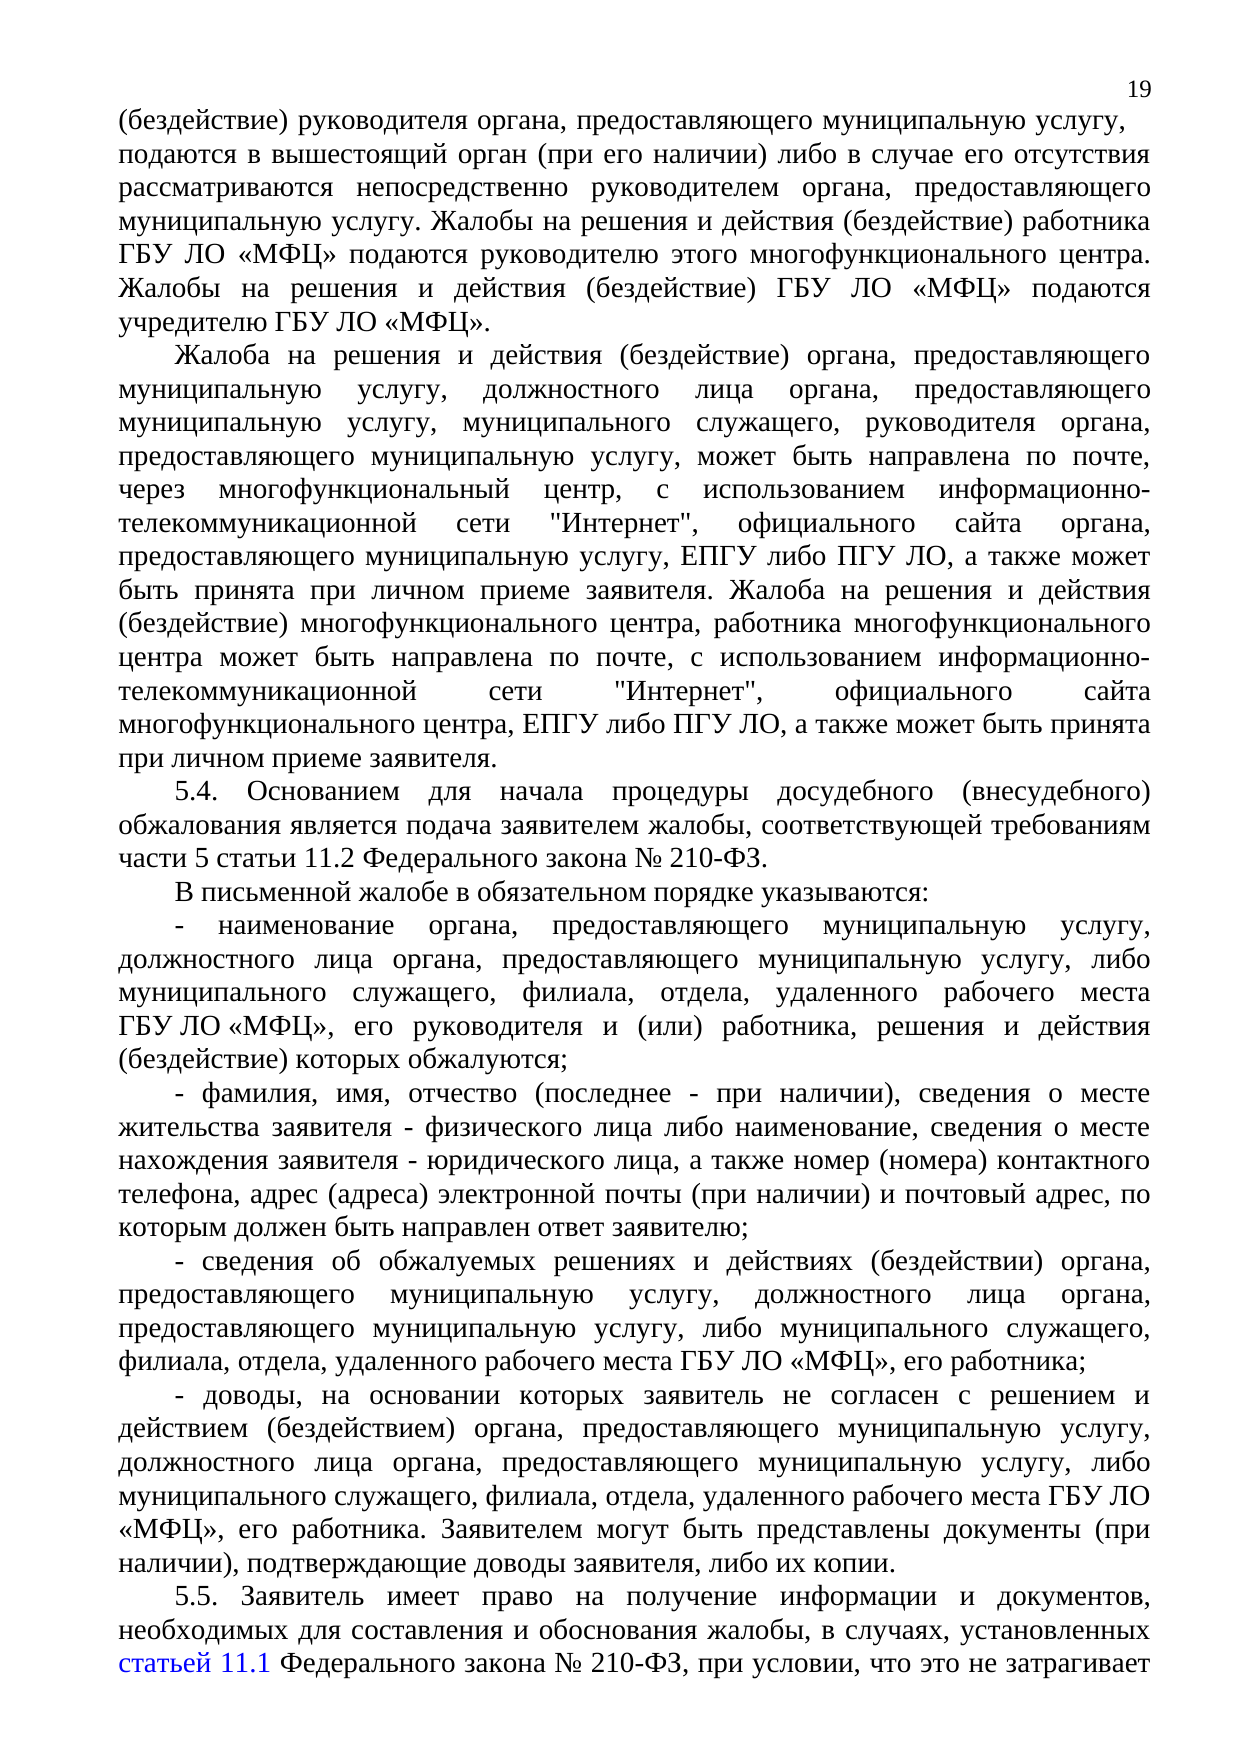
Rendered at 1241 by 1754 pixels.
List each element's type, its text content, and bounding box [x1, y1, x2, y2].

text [118, 1578, 1152, 1679]
text Жалоба на решения и действия (бездействие) органа, предоставляющего муниципальную услугу, должностного лица органа, предоставляющего муниципальную услугу, муниципального служащего, руководителя органа, предоставляющего муниципальную услугу, может быть направлена по почте, через многофункциональный центр, с использованием информационно-телекоммуникационной сети "Интернет", официального сайта органа, предоставляющего муниципальную услугу, ЕПГУ либо ПГУ ЛО, а также может быть принята при личном приеме заявителя. Жалоба на решения и действия (бездействие) многофункционального центра, работника многофункционального центра может быть направлена по почте, с использованием информационно-телекоммуникационной сети "Интернет", официального сайта многофункционального центра, ЕПГУ либо ПГУ ЛО, а также может быть принята при личном приеме заявителя. [118, 337, 1152, 773]
text - доводы, на основании которых заявитель не согласен с решением и действием (бездействием) органа, предоставляющего муниципальную услугу, должностного лица органа, предоставляющего муниципальную услугу, либо муниципального служащего, филиала, отдела, удаленного рабочего места ГБУ ЛО «МФЦ», его работника. Заявителем могут быть представлены документы (при наличии), подтверждающие доводы заявителя, либо их копии. [118, 1377, 1152, 1578]
text - сведения об обжалуемых решениях и действиях (бездействии) органа, предоставляющего муниципальную услугу, должностного лица органа, предоставляющего муниципальную услугу, либо муниципального служащего, филиала, отдела, удаленного рабочего места ГБУ ЛО «МФЦ», его работника; [118, 1243, 1152, 1377]
text 5.4. Основанием для начала процедуры досудебного (внесудебного) обжалования является подача заявителем жалобы, соответствующей требованиям части 5 статьи 11.2 Федерального закона № 210-ФЗ. [118, 773, 1152, 874]
text - наименование органа, предоставляющего муниципальную услугу, должностного лица органа, предоставляющего муниципальную услугу, либо муниципального служащего, филиала, отдела, удаленного рабочего места ГБУ ЛО «МФЦ», его руководителя и (или) работника, решения и действия (бездействие) которых обжалуются; [118, 907, 1152, 1075]
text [118, 102, 1152, 337]
text В письменной жалобе в обязательном порядке указываются: [118, 874, 1152, 907]
text - фамилия, имя, отчество (последнее - при наличии), сведения о месте жительства заявителя - физического лица либо наименование, сведения о месте нахождения заявителя - юридического лица, а также номер (номера) контактного телефона, адрес (адреса) электронной почты (при наличии) и почтовый адрес, по которым должен быть направлен ответ заявителю; [118, 1075, 1152, 1243]
